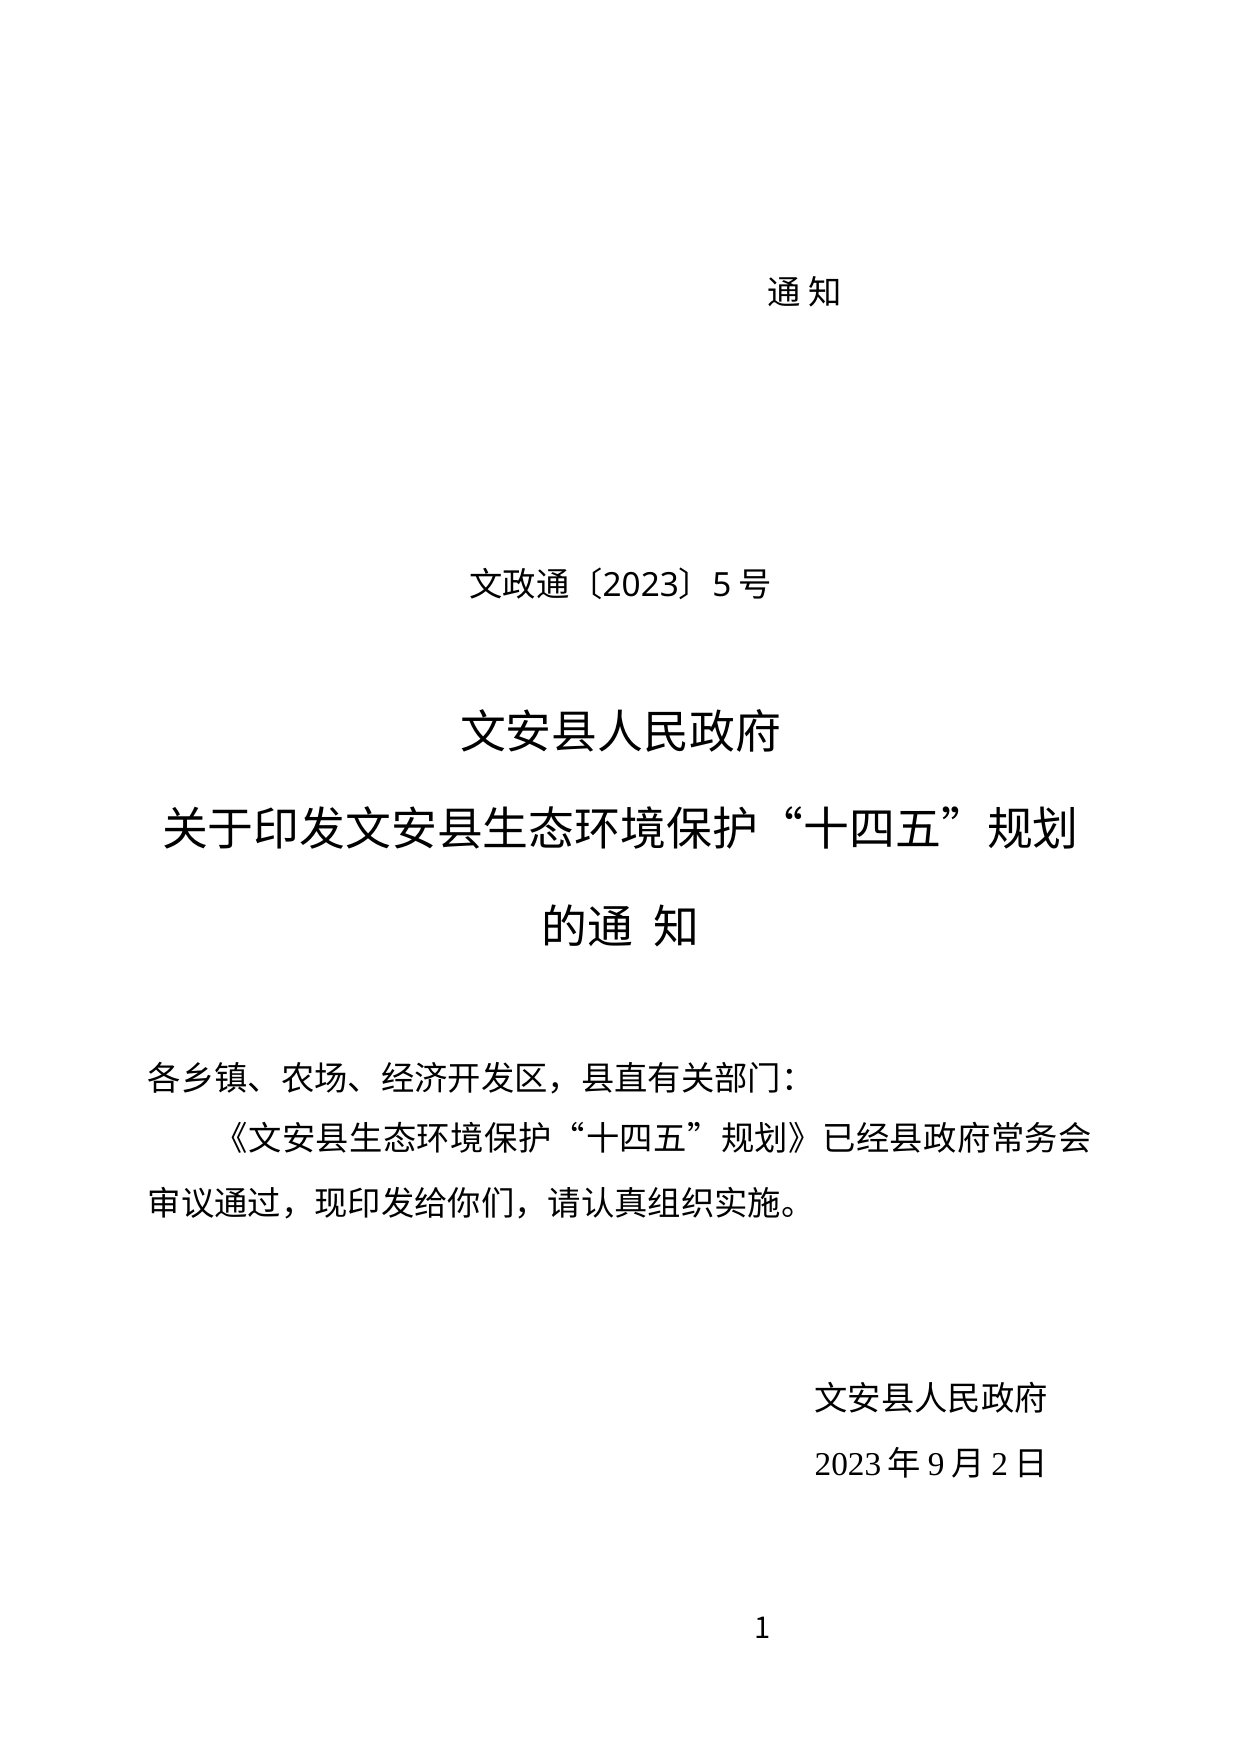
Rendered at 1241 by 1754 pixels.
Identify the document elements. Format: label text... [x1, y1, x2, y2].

text 关于印发文安县生态环境保护“十四五”规划的通 知 [148, 777, 1093, 972]
text 《文安县生态环境保护“十四五”规划》已经县政府常务会审议通过，现印发给你们，请认真组织实施。 [148, 1104, 1093, 1234]
text 通 知 [148, 257, 1093, 322]
text 各乡镇、农场、经济开发区，县直有关部门： [148, 1037, 1093, 1104]
text 2023年9月2日 [148, 1429, 1093, 1494]
text 文安县人民政府 [148, 1364, 1093, 1429]
text 文政通〔2023〕5号 [148, 550, 1093, 615]
text 文安县人民政府 [148, 680, 1093, 777]
